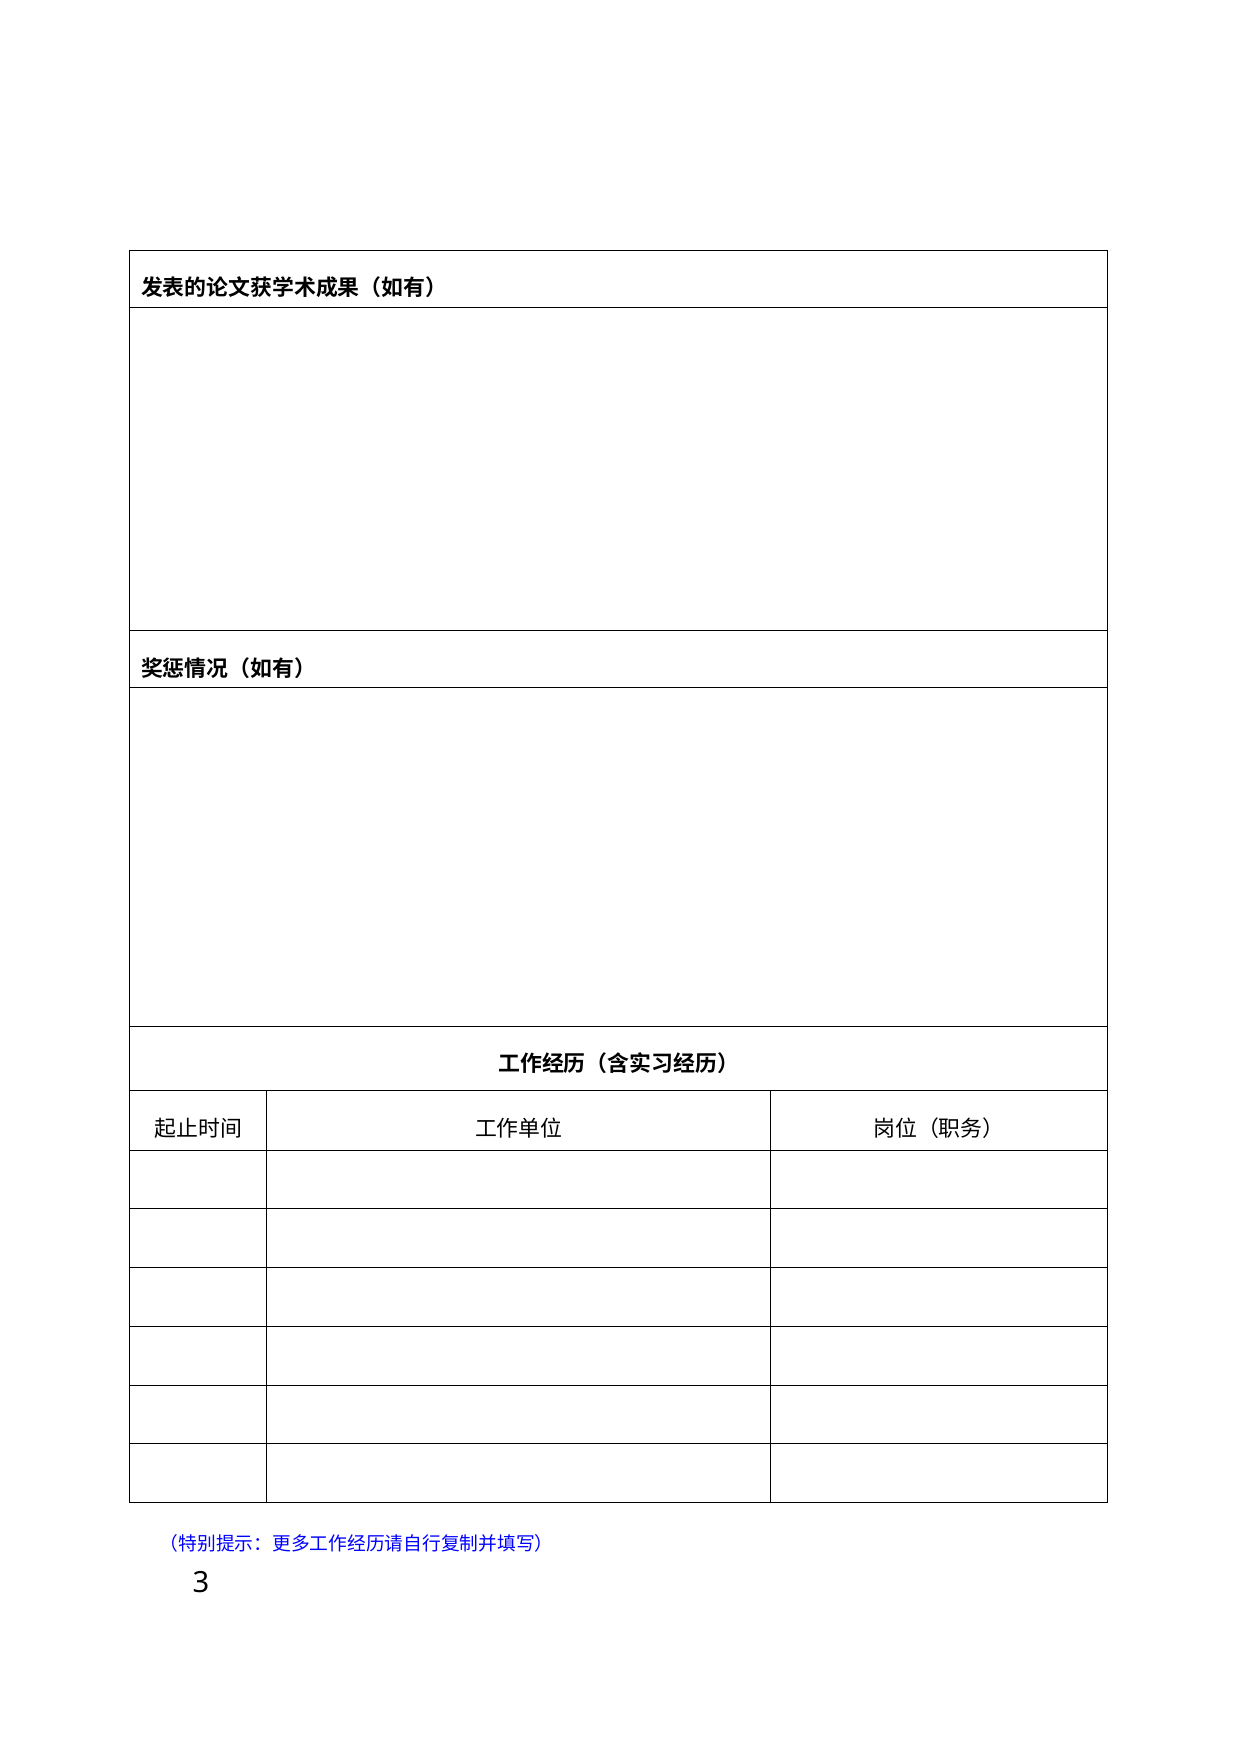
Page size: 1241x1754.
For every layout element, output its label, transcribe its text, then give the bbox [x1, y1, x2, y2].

table_cell 岗位（职务） [771, 1091, 1107, 1149]
table_cell [267, 1386, 770, 1443]
table_cell [130, 1151, 266, 1208]
table_cell [130, 1327, 266, 1384]
table_cell [130, 1268, 266, 1326]
table_cell [130, 688, 1107, 1026]
table_cell 起止时间 [130, 1091, 266, 1149]
table_cell [130, 1444, 266, 1502]
table_cell [267, 1151, 770, 1208]
table_cell [771, 1209, 1107, 1267]
table_cell [771, 1386, 1107, 1443]
table_cell [130, 308, 1107, 630]
table_cell [267, 1209, 770, 1267]
table_cell [771, 1268, 1107, 1326]
table_cell [771, 1151, 1107, 1208]
table_cell [267, 1444, 770, 1502]
table_cell 工作经历（含实习经历） [130, 1027, 1107, 1090]
text （特别提示：更多工作经历请自行复制并填写） [159, 1528, 1087, 1555]
table_header 发表的论文获学术成果（如有） [130, 251, 1107, 307]
table_cell 工作单位 [267, 1091, 770, 1149]
table_cell [771, 1327, 1107, 1384]
table_cell [130, 1386, 266, 1443]
table_cell [267, 1327, 770, 1384]
table_cell [267, 1268, 770, 1326]
table_cell [130, 1209, 266, 1267]
table_cell 奖惩情况（如有） [130, 631, 1107, 687]
table_cell [771, 1444, 1107, 1502]
